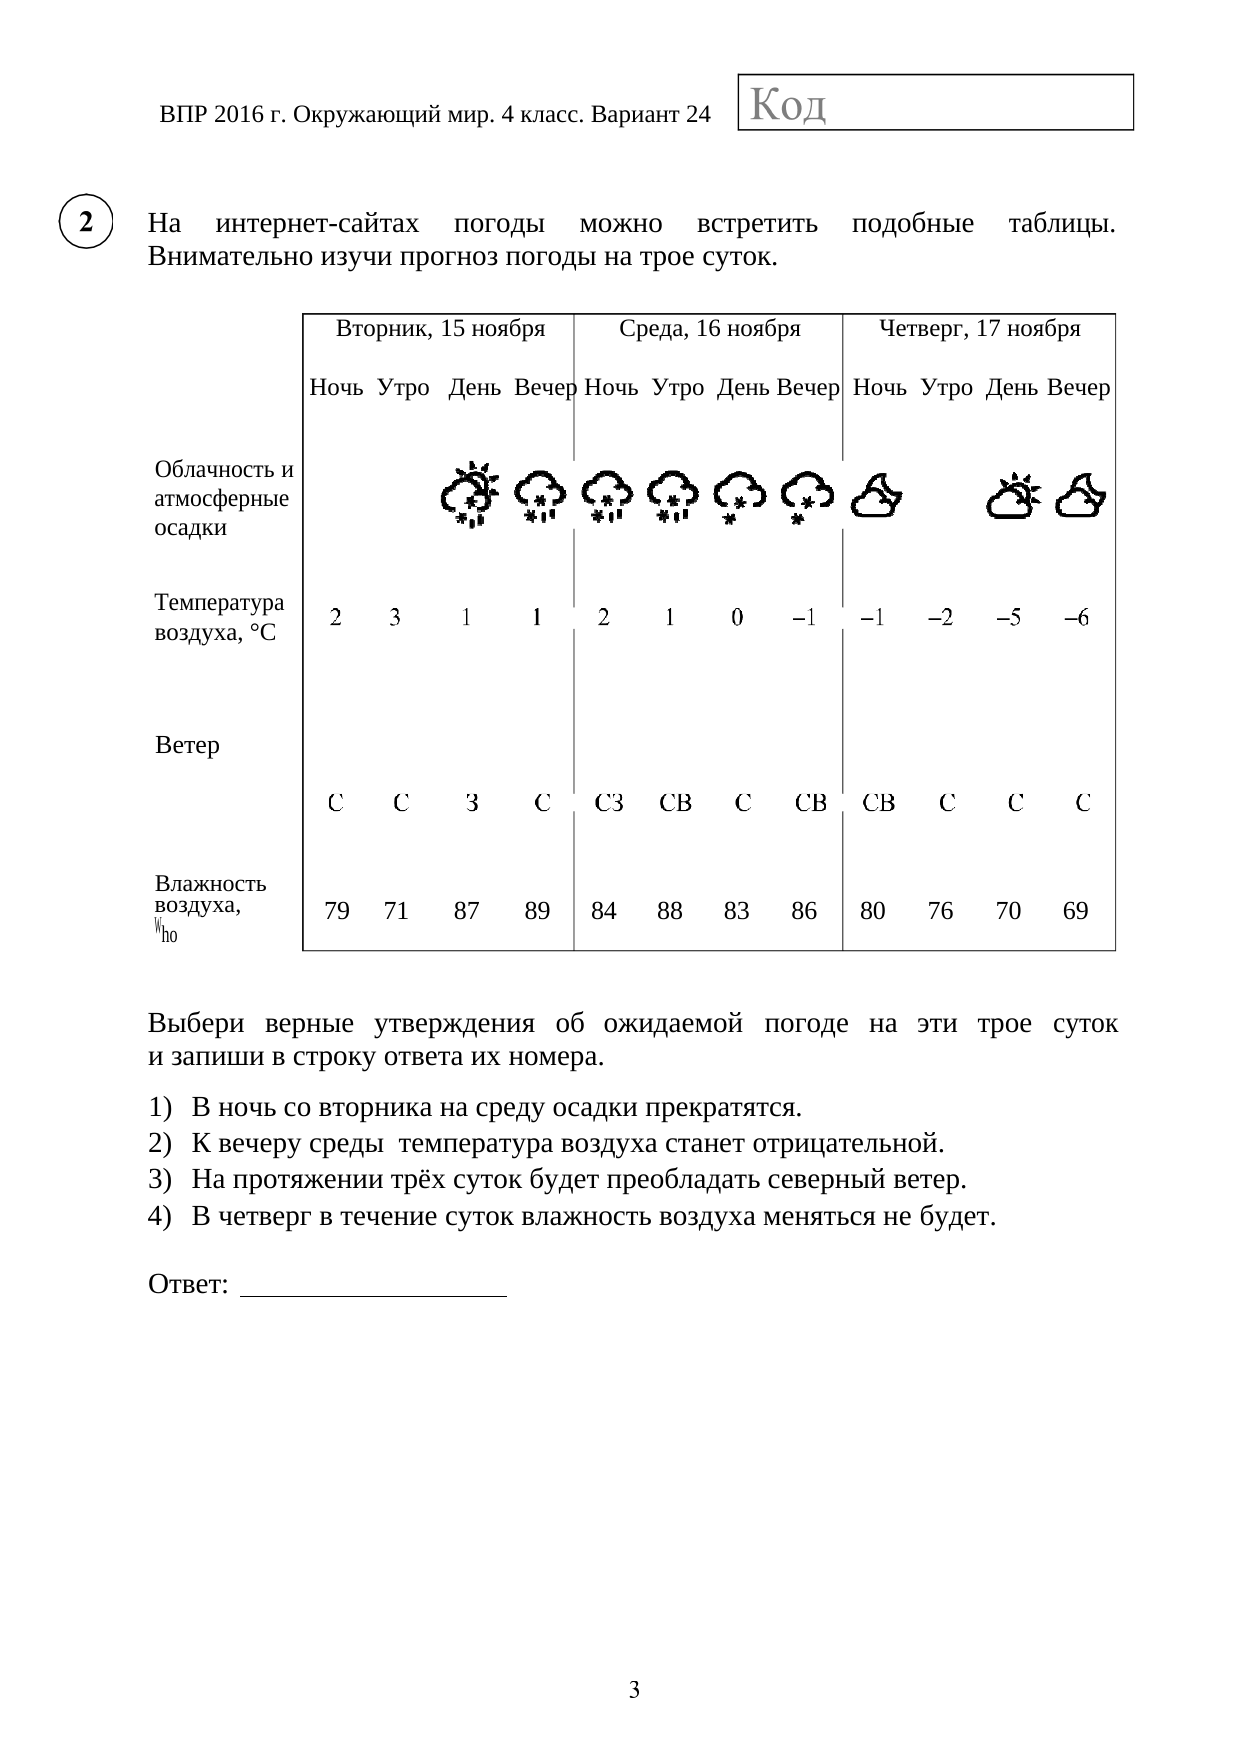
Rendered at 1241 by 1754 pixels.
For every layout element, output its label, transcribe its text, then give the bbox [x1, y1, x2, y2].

text Ветер [155, 729, 1146, 759]
list К вечеру среды температура воздуха станет отрицательной. [148, 1125, 1146, 1159]
picture [629, 1681, 639, 1698]
text Выбери верные утверждения об ожидаемой погоде на эти трое суток и запиши в строку ответа их номера. [147, 1006, 1121, 1072]
text На интернет-сайтах погоды можно встретить подобные таблицы. Внимательно изучи прогноз погоды на трое суток. [147, 206, 1120, 272]
text 79 71 87 89 84 88 83 86 80 76 70 69 [324, 895, 1146, 925]
picture [301, 759, 1117, 952]
list В ночь со вторника на среду осадки прекратятся. [148, 1089, 1146, 1123]
text Температура воздуха, °С [154, 587, 289, 646]
list В четверг в течение суток влажность воздуха меняться не будет. [147, 1198, 1146, 1231]
picture [737, 73, 1135, 131]
list На протяжении трёх суток будет преобладать северный ветер. [148, 1162, 1146, 1195]
text Влажность воздуха, Who [154, 873, 270, 948]
text Ответ: [148, 1267, 1146, 1300]
text Вторник, 15 ноября Среда, 16 ноября Четверг, 17 ноября Ночь Утро День Вечер Ночь Утро День Вечер Ночь Утро День Вечер [309, 313, 1112, 401]
picture [301, 312, 1117, 729]
text Облачность и атмосферные осадки [154, 454, 294, 541]
picture [58, 193, 113, 249]
